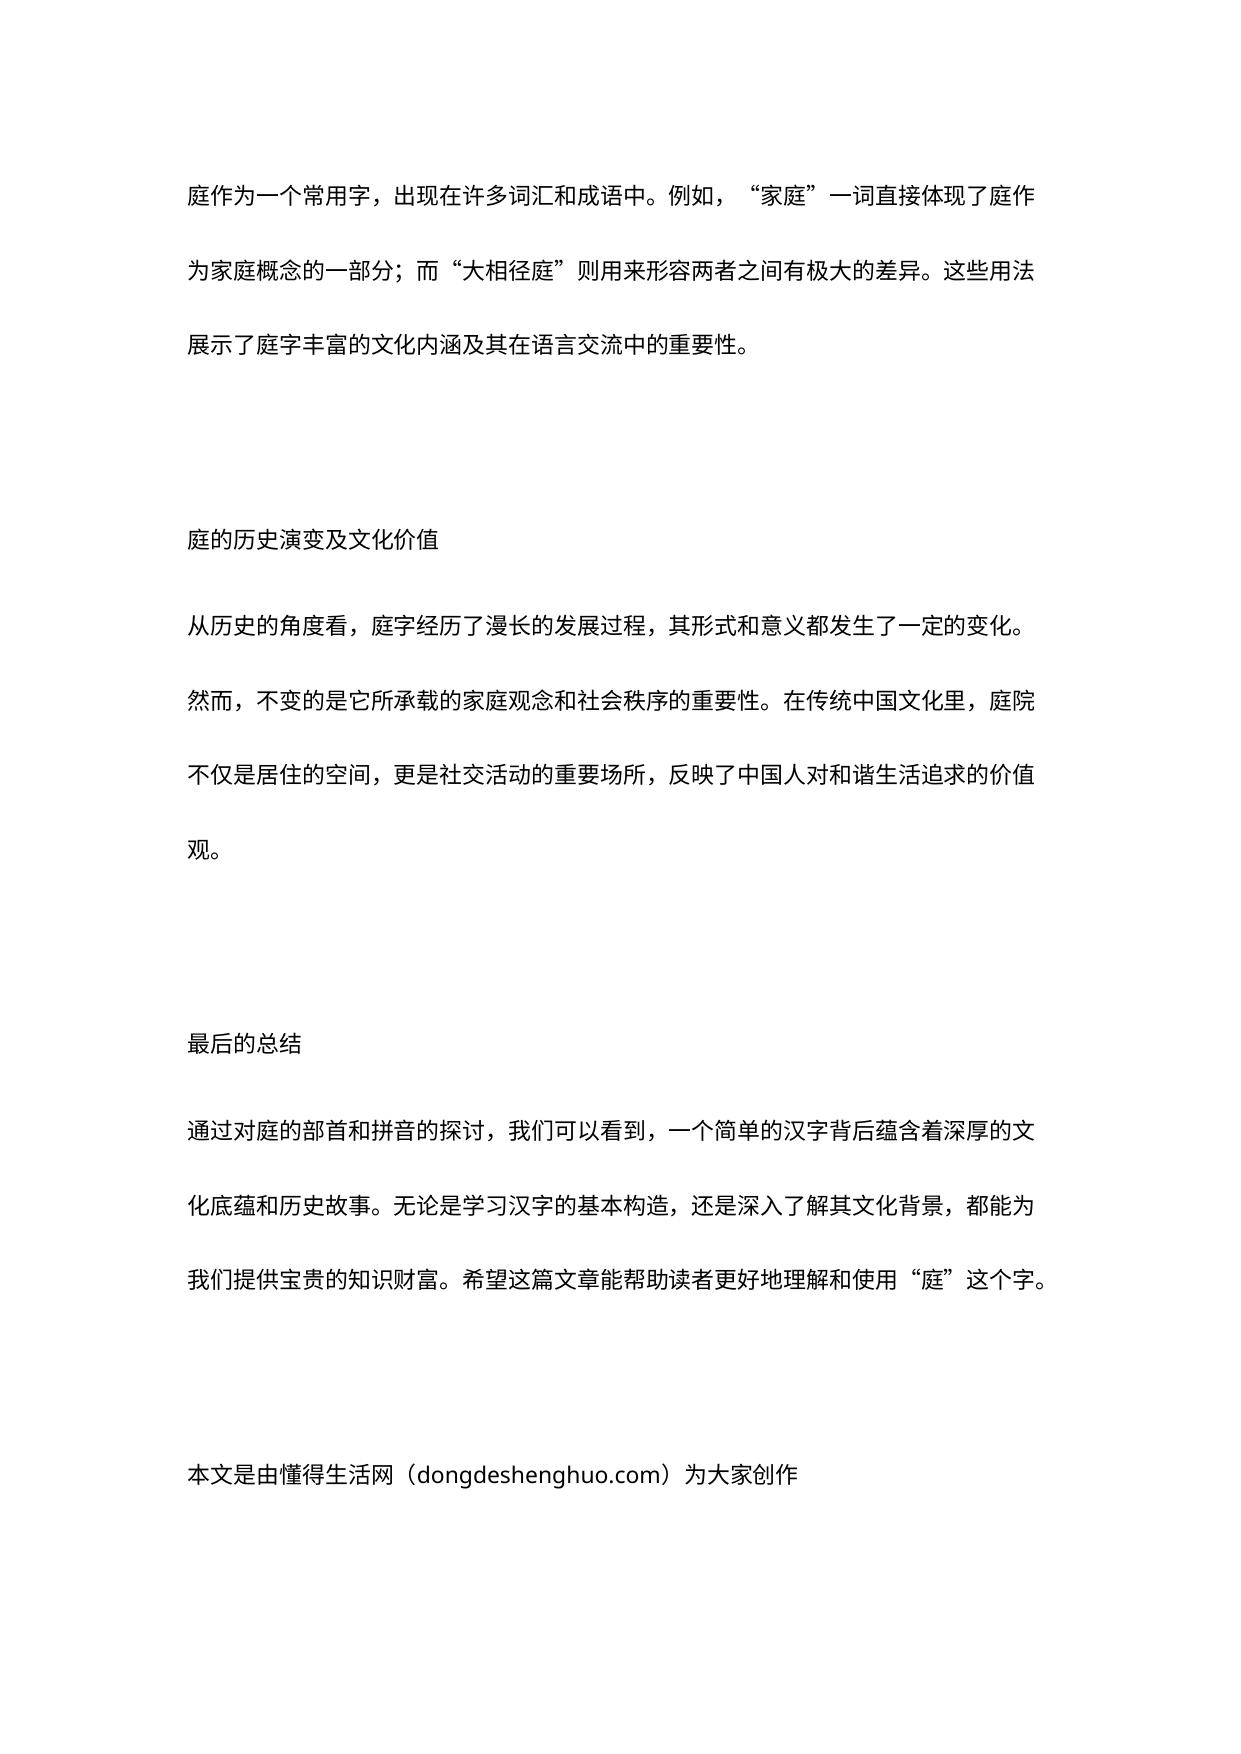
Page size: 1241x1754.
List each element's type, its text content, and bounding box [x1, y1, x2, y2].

text 最后的总结 [187, 1011, 1053, 1076]
text 庭的历史演变及文化价值 [187, 506, 1053, 571]
text 通过对庭的部首和拼音的探讨，我们可以看到，一个简单的汉字背后蕴含着深厚的文化底蕴和历史故事。无论是学习汉字的基本构造，还是深入了解其文化背景，都能为我们提供宝贵的知识财富。希望这篇文章能帮助读者更好地理解和使用“庭”这个字。 [187, 1097, 1053, 1311]
text 本文是由懂得生活网（dongdeshenghuo.com）为大家创作 [187, 1441, 1053, 1506]
text 庭作为一个常用字，出现在许多词汇和成语中。例如，“家庭”一词直接体现了庭作为家庭概念的一部分；而“大相径庭”则用来形容两者之间有极大的差异。这些用法展示了庭字丰富的文化内涵及其在语言交流中的重要性。 [187, 162, 1053, 376]
text 从历史的角度看，庭字经历了漫长的发展过程，其形式和意义都发生了一定的变化。然而，不变的是它所承载的家庭观念和社会秩序的重要性。在传统中国文化里，庭院不仅是居住的空间，更是社交活动的重要场所，反映了中国人对和谐生活追求的价值观。 [187, 592, 1053, 881]
